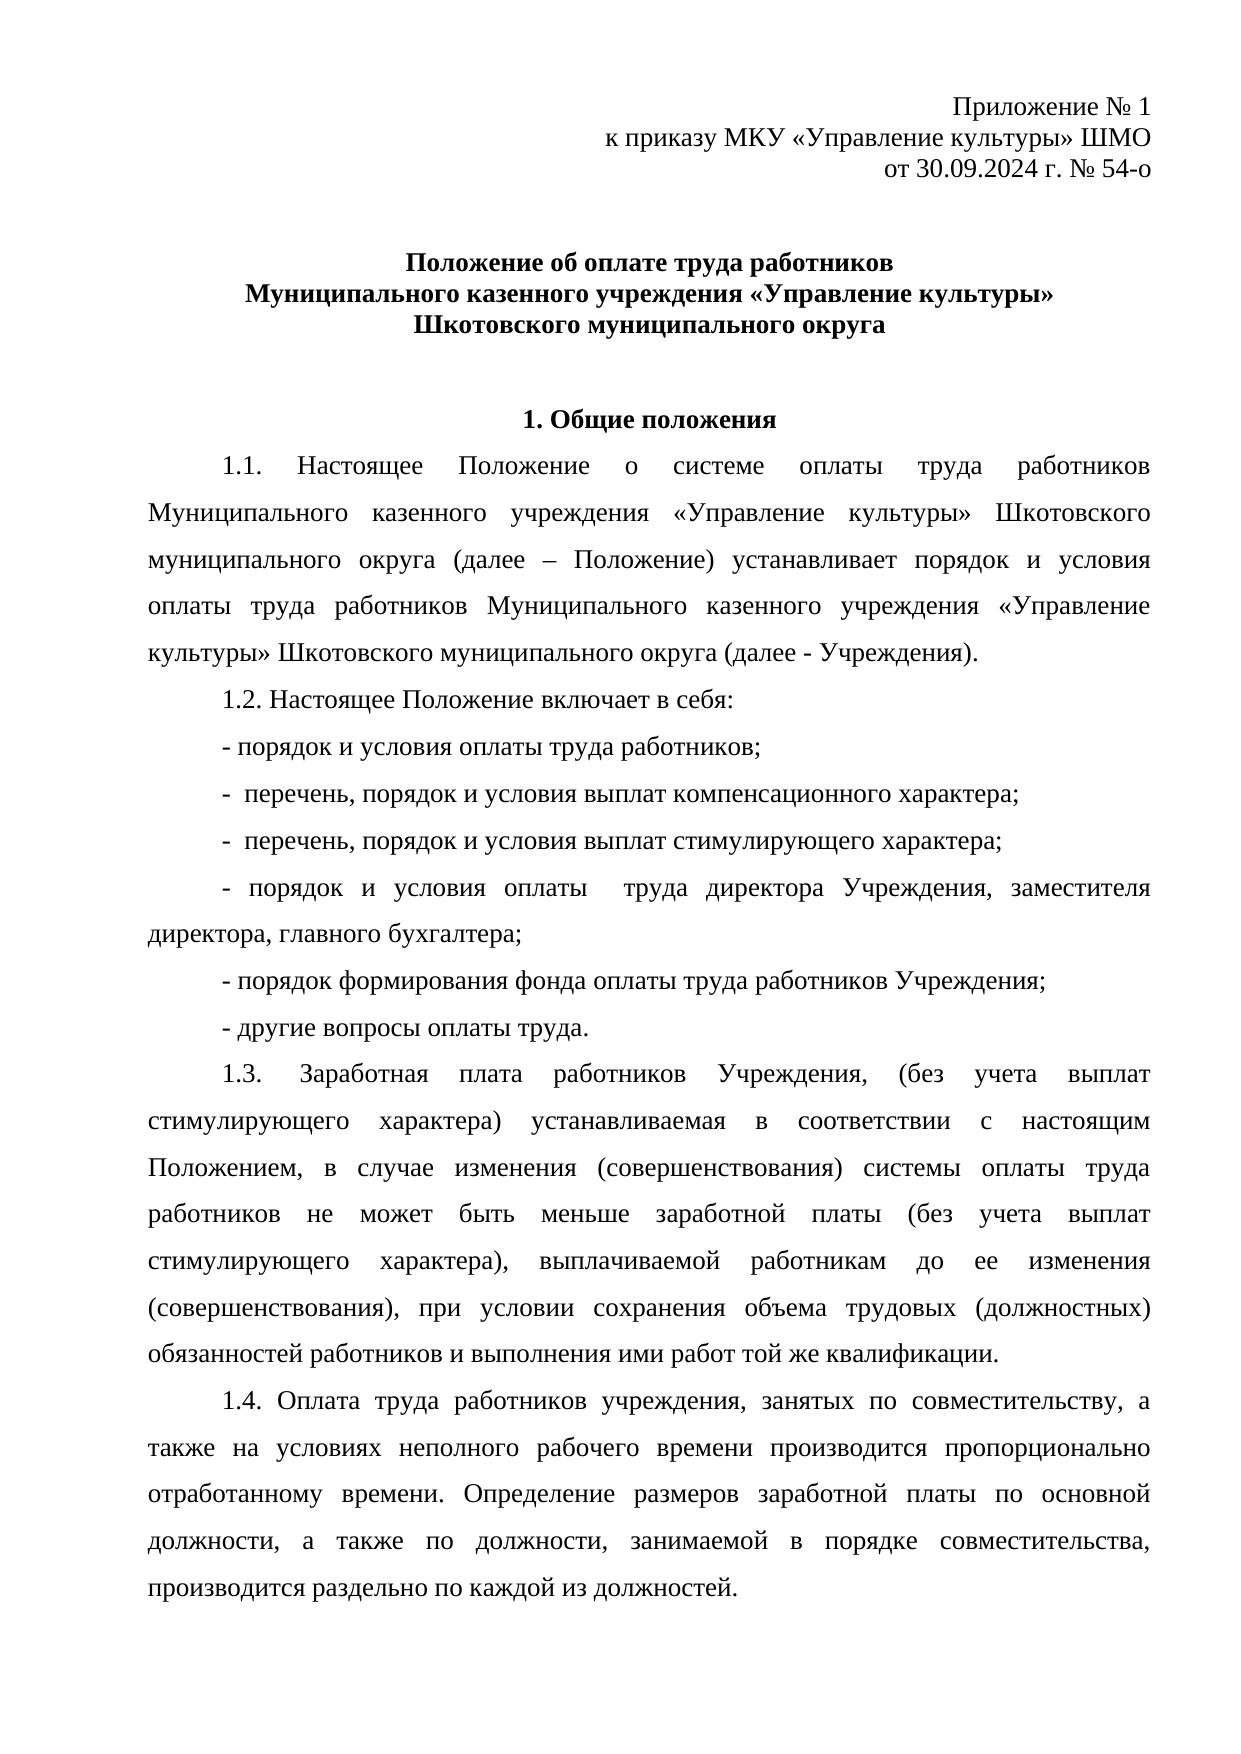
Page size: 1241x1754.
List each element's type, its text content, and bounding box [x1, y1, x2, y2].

text 1. Общие положения [148, 403, 1152, 434]
text Приложение № 1 [148, 90, 1152, 121]
text - порядок и условия оплаты труда директора Учреждения, заместителя директора, главного бухгалтера; [148, 871, 1152, 949]
text 1.1. Настоящее Положение о системе оплаты труда работников Муниципального казенного учреждения «Управление культуры» Шкотовского муниципального округа (далее – Положение) устанавливает порядок и условия оплаты труда работников Муниципального казенного учреждения «Управление культуры» Шкотовского муниципального округа (далее - Учреждения). [148, 449, 1152, 667]
text Положение об оплате труда работников [148, 246, 1152, 277]
text к приказу МКУ «Управление культуры» ШМО [148, 121, 1152, 152]
text - порядок формирования фонда оплаты труда работников Учреждения; [148, 964, 1152, 995]
text 1.3. Заработная плата работников Учреждения, (без учета выплат стимулирующего характера) устанавливаемая в соответствии с настоящим Положением, в случае изменения (совершенствования) системы оплаты труда работников не может быть меньше заработной платы (без учета выплат стимулирующего характера), выплачиваемой работникам до ее изменения (совершенствования), при условии сохранения объема трудовых (должностных) обязанностей работников и выполнения ими работ той же квалификации. [148, 1058, 1152, 1369]
text - перечень, порядок и условия выплат компенсационного характера; [148, 777, 1152, 808]
text от 30.09.2024 г. № 54-о [148, 152, 1152, 184]
text 1.4. Оплата труда работников учреждения, занятых по совместительству, а также на условиях неполного рабочего времени производится пропорционально отработанному времени. Определение размеров заработной платы по основной должности, а также по должности, занимаемой в порядке совместительства, производится раздельно по каждой из должностей. [148, 1384, 1152, 1602]
text 1.2. Настоящее Положение включает в себя: [148, 683, 1152, 714]
text - другие вопросы оплаты труда. [148, 1011, 1152, 1042]
text - перечень, порядок и условия выплат стимулирующего характера; [148, 824, 1152, 855]
text - порядок и условия оплаты труда работников; [148, 730, 1152, 761]
text Шкотовского муниципального округа [148, 308, 1152, 339]
text Муниципального казенного учреждения «Управление культуры» [148, 277, 1152, 308]
